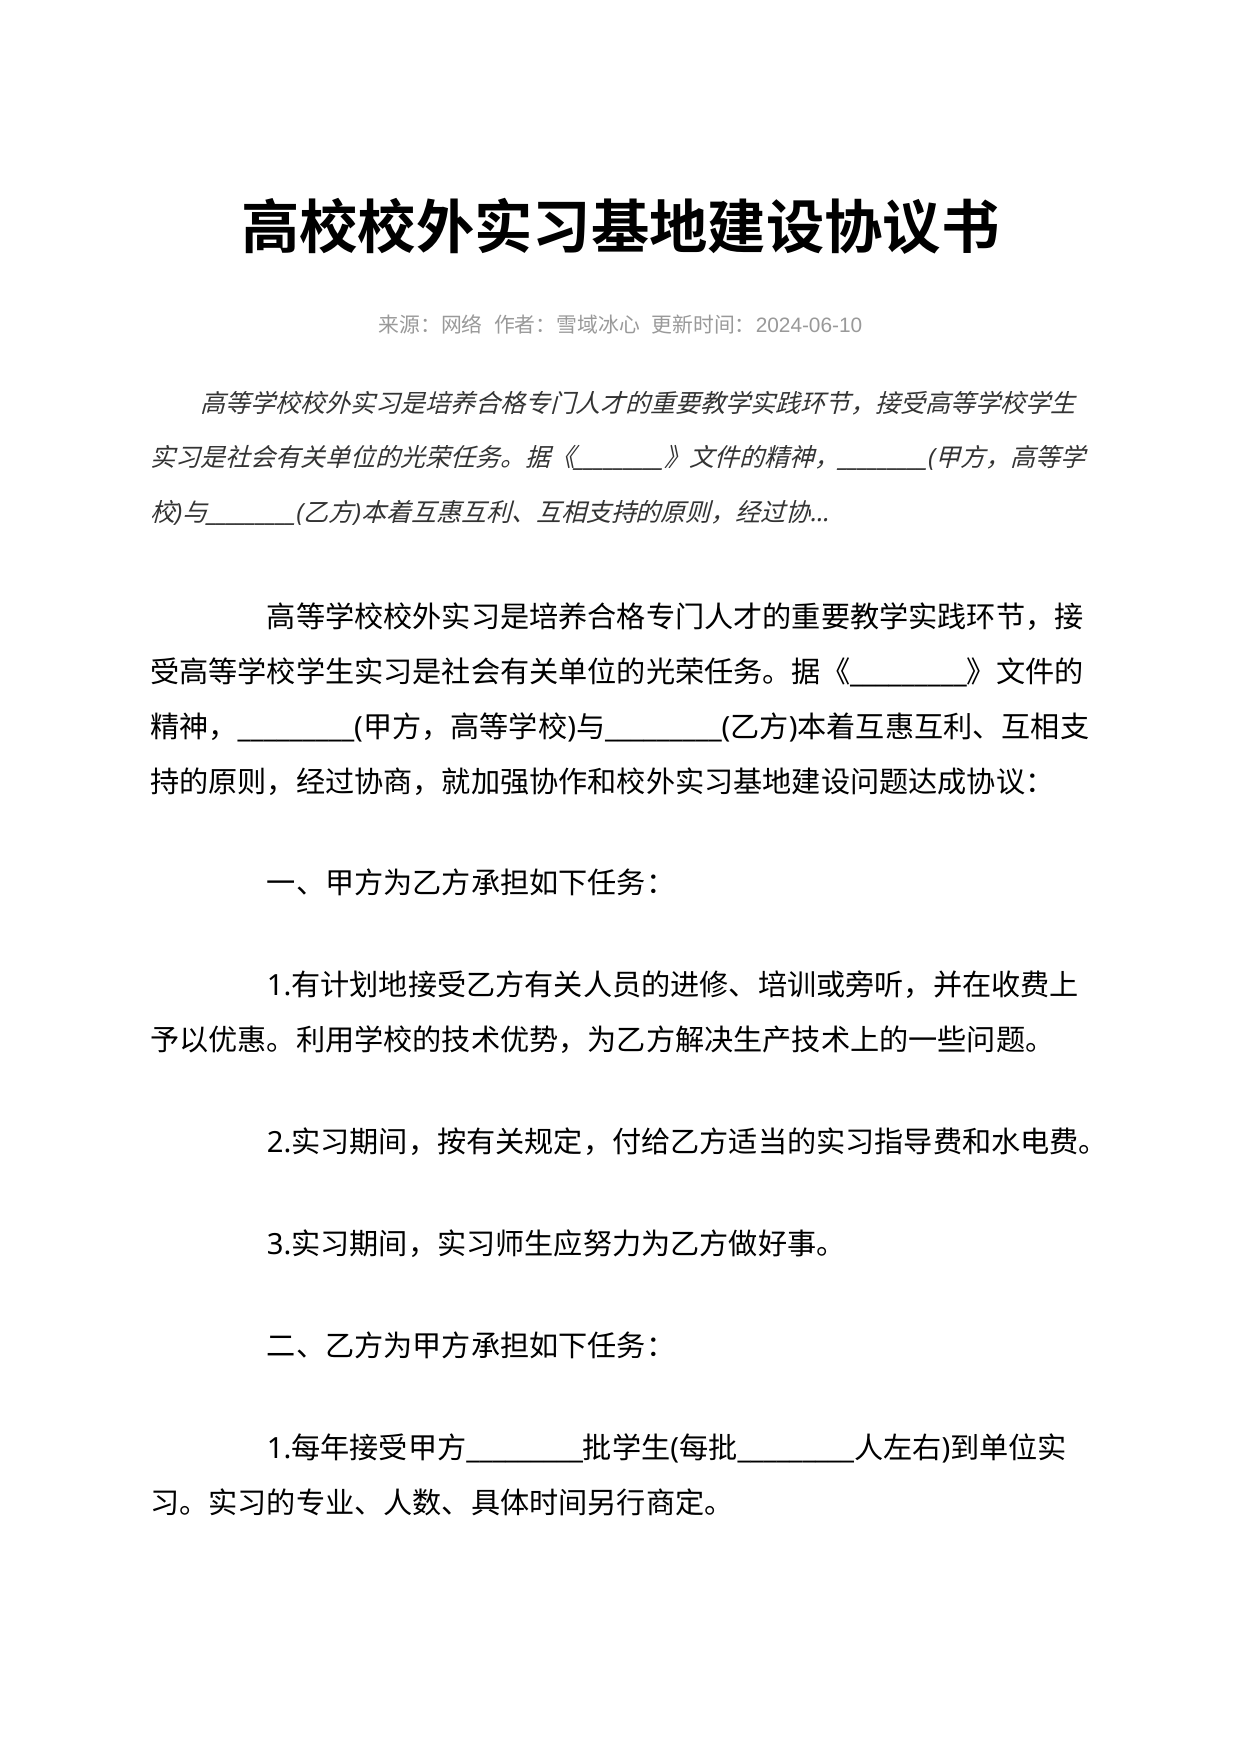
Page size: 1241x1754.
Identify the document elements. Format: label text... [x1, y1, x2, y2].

text 1.有计划地接受乙方有关人员的进修、培训或旁听，并在收费上予以优惠。利用学校的技术优势，为乙方解决生产技术上的一些问题。 [150, 962, 1090, 1059]
text 2.实习期间，按有关规定，付给乙方适当的实习指导费和水电费。 [150, 1119, 1090, 1161]
text 1.每年接受甲方_________批学生(每批_________人左右)到单位实习。实习的专业、人数、具体时间另行商定。 [150, 1424, 1090, 1522]
text 高等学校校外实习是培养合格专门人才的重要教学实践环节，接受高等学校学生实习是社会有关单位的光荣任务。据《_________》文件的精神，_________(甲方，高等学校)与_________(乙方)本着互惠互利、互相支持的原则，经过协商，就加强协作和校外实习基地建设问题达成协议： [150, 593, 1090, 801]
text 高等学校校外实习是培养合格专门人才的重要教学实践环节，接受高等学校学生实习是社会有关单位的光荣任务。据《_________》文件的精神，_________(甲方，高等学校)与_________(乙方)本着互惠互利、互相支持的原则，经过协... [150, 383, 1090, 528]
text 3.实习期间，实习师生应努力为乙方做好事。 [150, 1221, 1090, 1263]
subtitle 高校校外实习基地建设协议书 [150, 181, 1090, 266]
text 二、乙方为甲方承担如下任务： [150, 1323, 1090, 1365]
text 一、甲方为乙方承担如下任务： [150, 860, 1090, 902]
text 来源：网络 作者：雪域冰心 更新时间：2024-06-10 [150, 313, 1090, 337]
